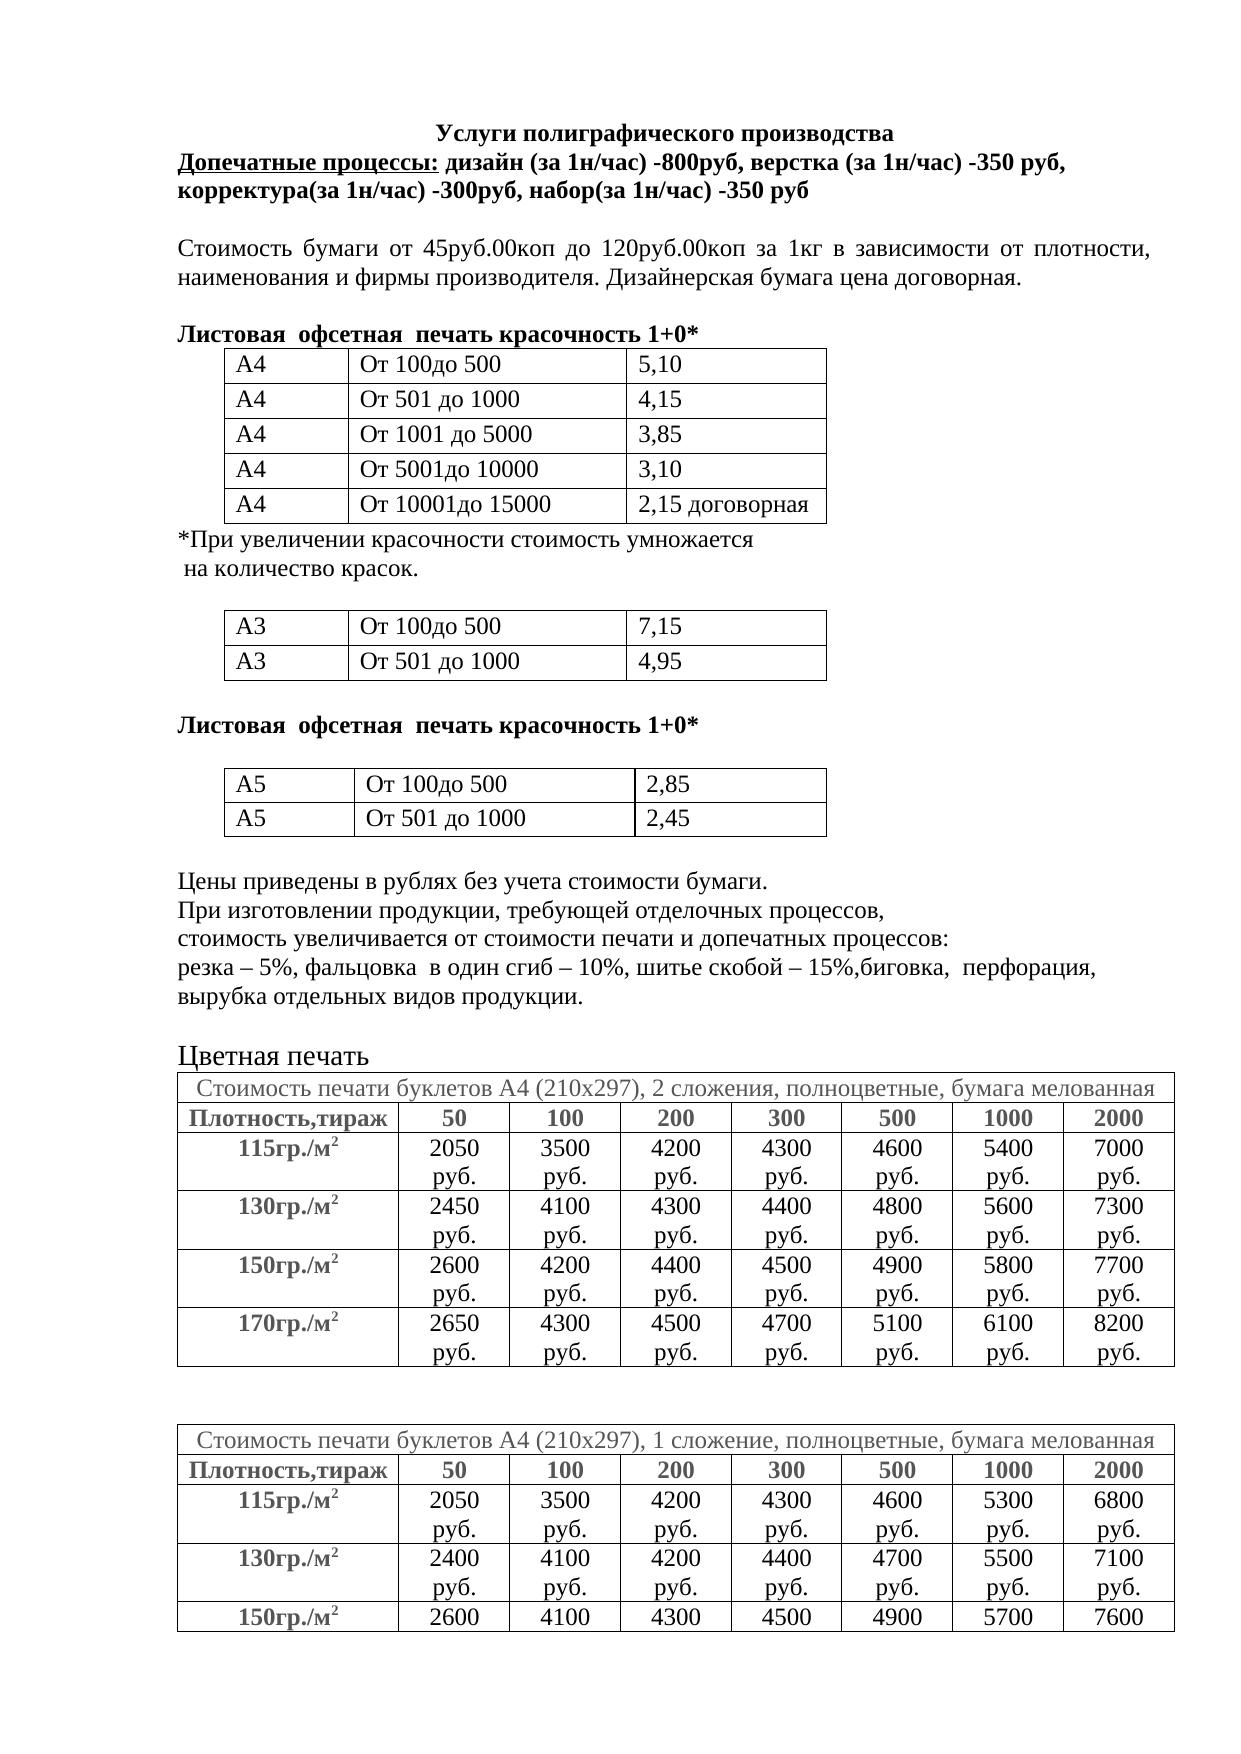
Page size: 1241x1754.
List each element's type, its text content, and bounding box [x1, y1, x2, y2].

text на количество красок. [177, 553, 1152, 582]
table_cell 4300 руб. [732, 1485, 841, 1542]
table_cell 50 [399, 1455, 509, 1484]
table_cell А4 [225, 419, 348, 453]
table_cell 4600 руб. [842, 1133, 952, 1190]
table_cell 5500 руб. [953, 1544, 1063, 1601]
table_cell 7600 руб. [1064, 1602, 1174, 1631]
table_cell 4400 руб. [621, 1250, 731, 1307]
table_cell 4600 руб. [842, 1485, 952, 1542]
table_cell 2050 руб. [399, 1133, 509, 1190]
text Цветная печать [177, 1038, 1152, 1072]
table_cell 4500 руб. [621, 1308, 731, 1366]
table_header От 100до 500 [349, 349, 626, 383]
table_cell А4 [225, 384, 348, 418]
table_cell 4100 руб. [510, 1191, 620, 1249]
table_cell 1000 [953, 1455, 1063, 1484]
table_cell 4400 руб. [732, 1191, 841, 1249]
table_header Стоимость печати буклетов А4 (210х297), 1 сложение, полноцветные, бумага мелованная [178, 1425, 1174, 1454]
table_cell 4,95 [627, 646, 826, 680]
table_cell 4900 руб. [842, 1250, 952, 1307]
table_cell 2,45 [636, 803, 826, 836]
table_cell 7100 руб. [1064, 1544, 1174, 1601]
table_header А5 [225, 769, 354, 802]
table_cell 100 [510, 1455, 620, 1484]
table_cell 1000 [953, 1103, 1063, 1132]
table_cell 4200 руб. [621, 1485, 731, 1542]
text При изготовлении продукции, требующей отделочных процессов, [177, 895, 1152, 923]
table_header От 100до 500 [349, 611, 626, 645]
table_cell От 5001до 10000 [349, 454, 626, 488]
table_cell 2600 руб. [399, 1602, 509, 1631]
table_cell 500 [842, 1455, 952, 1484]
table_cell 4800 руб. [842, 1191, 952, 1249]
table_cell 2650 руб. [399, 1308, 509, 1366]
table_header 7,15 [627, 611, 826, 645]
table_cell 300 [732, 1455, 841, 1484]
table_cell 2000 [1064, 1455, 1174, 1484]
table_cell 7300 руб. [1064, 1191, 1174, 1249]
table_cell 7000 руб. [1064, 1133, 1174, 1190]
table_cell А5 [225, 803, 354, 836]
table_header А3 [225, 611, 348, 645]
table_cell От 501 до 1000 [349, 384, 626, 418]
table_cell 130гр./м2 [178, 1544, 398, 1601]
table_header А4 [225, 349, 348, 383]
text Листовая офсетная печать красочность 1+0* [177, 710, 1152, 739]
text Допечатные процессы: дизайн (за 1н/час) -800руб, верстка (за 1н/час) -350 руб, [177, 147, 1152, 176]
table_header Стоимость печати буклетов А4 (210х297), 2 сложения, полноцветные, бумага мелованная [178, 1073, 1174, 1102]
table_cell 115гр./м2 [178, 1133, 398, 1190]
text Услуги полиграфического производства [177, 118, 1152, 147]
table_cell От 501 до 1000 [355, 803, 634, 836]
table_cell 2,15 договорная [627, 489, 826, 523]
table_cell 200 [621, 1455, 731, 1484]
table_cell 3,10 [627, 454, 826, 488]
table_cell 4200 руб. [510, 1250, 620, 1307]
text стоимость увеличивается от стоимости печати и допечатных процессов: [177, 923, 1152, 952]
table_cell Плотность,тираж [178, 1103, 398, 1132]
table_cell 2400 руб. [399, 1544, 509, 1601]
table_cell 4500 руб. [732, 1602, 841, 1631]
table_cell 4700 руб. [842, 1544, 952, 1601]
table_cell 500 [842, 1103, 952, 1132]
table_header 2,85 [636, 769, 826, 802]
table_cell 4500 руб. [732, 1250, 841, 1307]
table_cell 8200 руб. [1064, 1308, 1174, 1366]
table_cell 3500 руб. [510, 1485, 620, 1542]
table_cell 200 [621, 1103, 731, 1132]
table_cell А4 [225, 454, 348, 488]
table_cell 4300 руб. [621, 1191, 731, 1249]
table_header 5,10 [627, 349, 826, 383]
table_cell 4,15 [627, 384, 826, 418]
table_cell 2000 [1064, 1103, 1174, 1132]
table_cell 4100 руб. [510, 1602, 620, 1631]
table_cell 150гр./м2 [178, 1250, 398, 1307]
table_cell 115гр./м2 [178, 1485, 398, 1542]
table_cell 4300 руб. [621, 1602, 731, 1631]
table_cell 2050 руб. [399, 1485, 509, 1542]
table_cell 5800 руб. [953, 1250, 1063, 1307]
table_cell 5400 руб. [953, 1133, 1063, 1190]
table_cell 5100 руб. [842, 1308, 952, 1366]
table_cell 150гр./м2 [178, 1602, 398, 1631]
table_cell 170гр./м2 [178, 1308, 398, 1366]
text резка – 5%, фальцовка в один сгиб – 10%, шитье скобой – 15%,биговка, перфорация, вырубка отдельных видов продукции. [177, 952, 1152, 1010]
text Листовая офсетная печать красочность 1+0* [177, 319, 1152, 348]
table_cell 300 [732, 1103, 841, 1132]
table_cell 4700 руб. [732, 1308, 841, 1366]
table_cell От 501 до 1000 [349, 646, 626, 680]
table_cell 5600 руб. [953, 1191, 1063, 1249]
text Цены приведены в рублях без учета стоимости бумаги. [177, 866, 1152, 895]
table_cell А3 [225, 646, 348, 680]
table_cell 5300 руб. [953, 1485, 1063, 1542]
text Стоимость бумаги от 45руб.00коп до 120руб.00коп за 1кг в зависимости от плотности, наименования и фирмы производителя. Дизайнерская бумага цена договорная. [177, 233, 1152, 291]
table_cell 4300 руб. [732, 1133, 841, 1190]
table_cell Плотность,тираж [178, 1455, 398, 1484]
table_cell 50 [399, 1103, 509, 1132]
table_cell 4400 руб. [732, 1544, 841, 1601]
table_cell От 1001 до 5000 [349, 419, 626, 453]
table_cell 4200 руб. [621, 1544, 731, 1601]
text корректура(за 1н/час) -300руб, набор(за 1н/час) -350 руб [177, 176, 1152, 204]
table_cell 3,85 [627, 419, 826, 453]
table_cell 3500 руб. [510, 1133, 620, 1190]
table_cell 4900 руб. [842, 1602, 952, 1631]
table_cell 5700 руб. [953, 1602, 1063, 1631]
table_cell От 10001до 15000 [349, 489, 626, 523]
table_cell 6800 руб. [1064, 1485, 1174, 1542]
table_cell 4100 руб. [510, 1544, 620, 1601]
table_cell 4200 руб. [621, 1133, 731, 1190]
table_cell 4300 руб. [510, 1308, 620, 1366]
text *При увеличении красочности стоимость умножается [177, 524, 1152, 553]
table_cell 100 [510, 1103, 620, 1132]
table_cell А4 [225, 489, 348, 523]
table_header От 100до 500 [355, 769, 634, 802]
table_cell 6100 руб. [953, 1308, 1063, 1366]
table_cell 7700 руб. [1064, 1250, 1174, 1307]
table_cell 2450 руб. [399, 1191, 509, 1249]
table_cell 2600 руб. [399, 1250, 509, 1307]
table_cell 130гр./м2 [178, 1191, 398, 1249]
